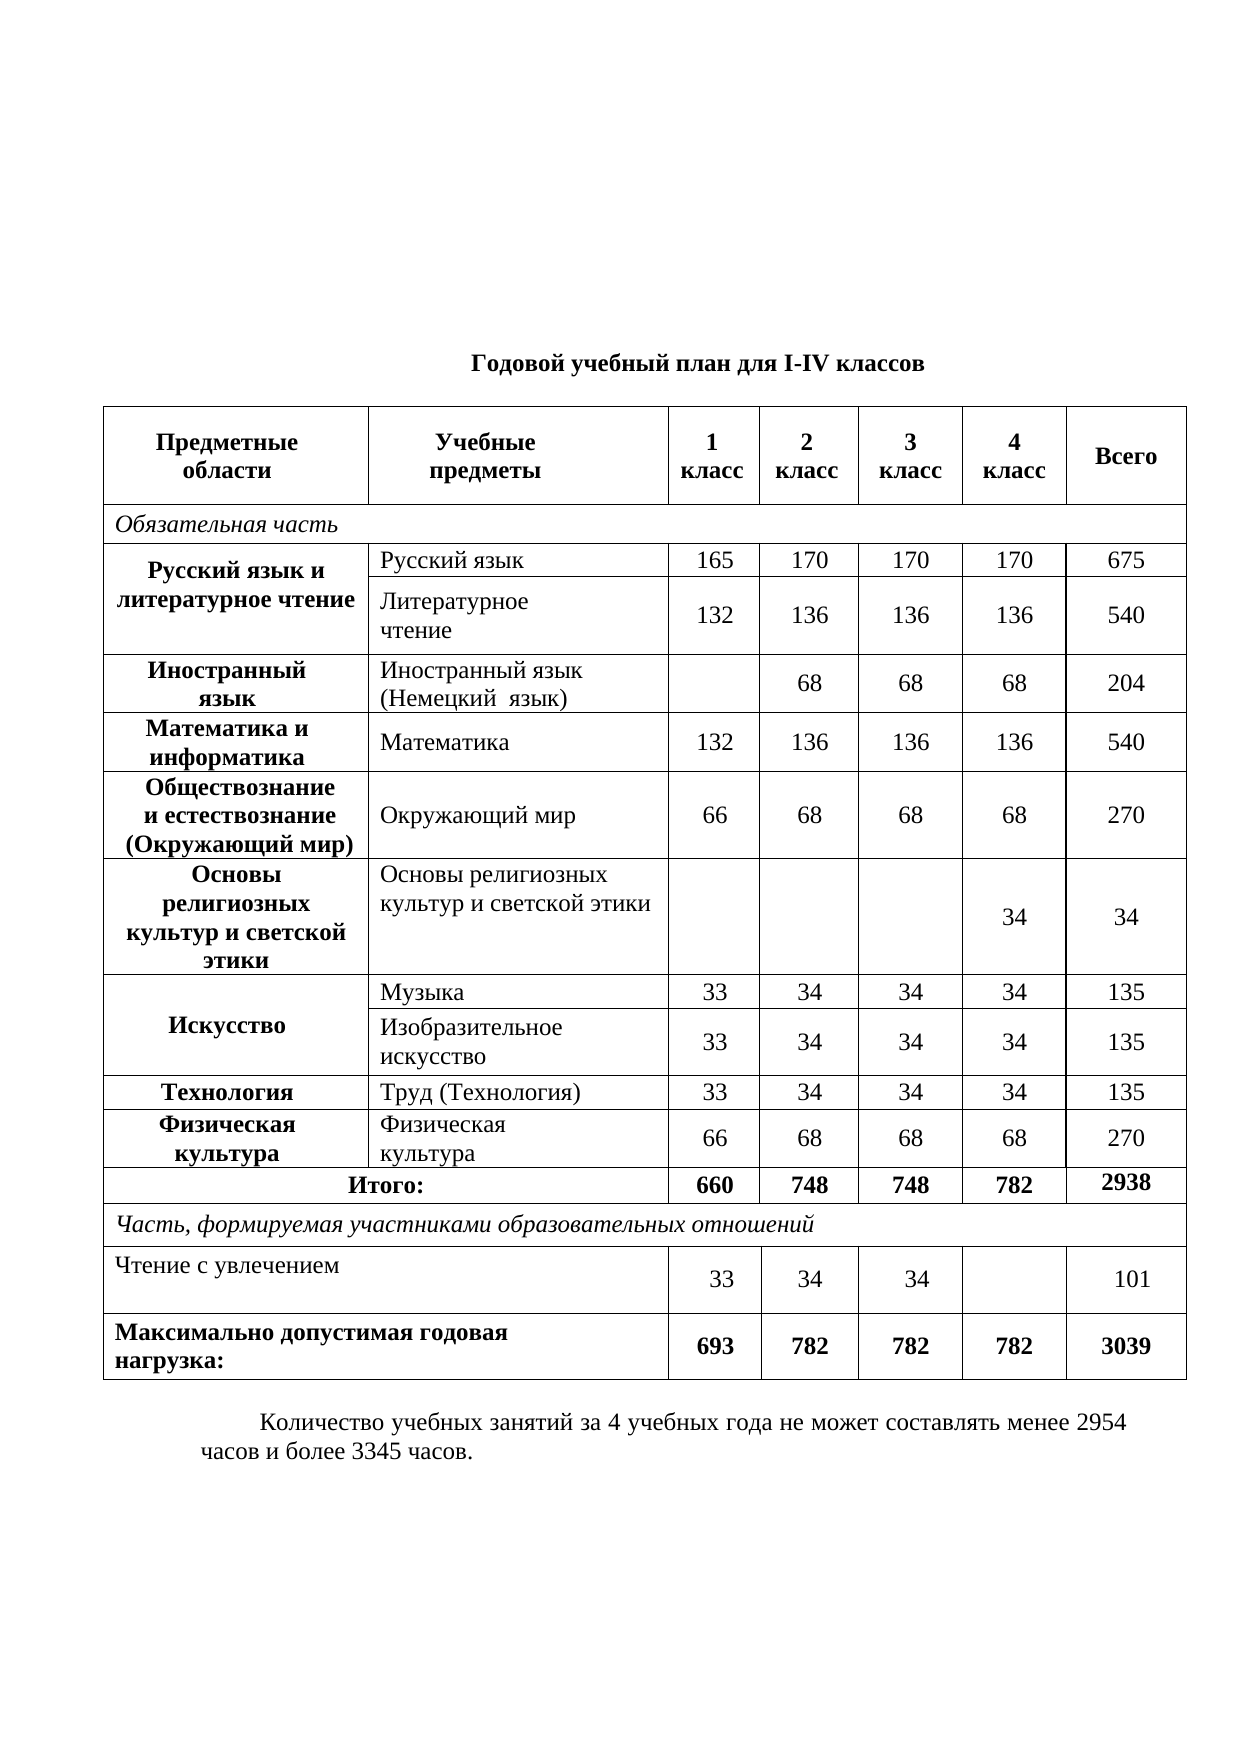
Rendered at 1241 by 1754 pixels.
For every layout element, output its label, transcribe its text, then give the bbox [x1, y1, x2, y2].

table_cell 68 [963, 1110, 1065, 1167]
table_cell 34 [760, 1009, 858, 1074]
table_cell 68 [963, 772, 1065, 858]
table_cell 34 [859, 1009, 962, 1074]
table_header 4 класс [963, 407, 1066, 504]
table_cell 34 [760, 1076, 858, 1108]
table_cell 136 [760, 713, 858, 771]
table_cell 540 [1067, 713, 1186, 771]
table_cell 132 [669, 713, 759, 771]
table_cell 66 [669, 772, 759, 858]
table_cell Итого: [104, 1168, 668, 1203]
table_header 2 класс [760, 407, 858, 504]
table_cell 33 [669, 1247, 761, 1312]
table_header Предметные области [104, 407, 368, 504]
table_cell [963, 1247, 1066, 1312]
table_cell 540 [1067, 577, 1186, 654]
table_cell 136 [963, 577, 1065, 654]
table_cell 170 [859, 544, 962, 576]
table_cell Иностранный язык [104, 655, 368, 712]
table_cell Русский язык [369, 544, 668, 576]
table_cell 34 [963, 859, 1065, 974]
table_cell Искусство [104, 975, 368, 1074]
table_header 3 класс [859, 407, 962, 504]
table_cell Максимально допустимая годовая нагрузка: [104, 1314, 668, 1379]
table_cell 782 [963, 1168, 1066, 1203]
table_cell 34 [1067, 859, 1186, 974]
table_header Всего [1067, 407, 1186, 504]
table_cell Русский язык и литературное чтение [104, 544, 368, 654]
table_cell Труд (Технология) [369, 1076, 668, 1108]
table_cell 135 [1067, 975, 1186, 1008]
table_cell 693 [669, 1314, 761, 1379]
table_cell 34 [859, 1247, 962, 1312]
table_cell Физическая культура [369, 1110, 668, 1167]
table_cell Технология [104, 1076, 368, 1108]
table_cell 135 [1067, 1009, 1186, 1074]
table_cell 782 [963, 1314, 1066, 1379]
table_cell 34 [859, 975, 962, 1008]
table_cell 66 [669, 1110, 759, 1167]
table_cell 33 [669, 975, 759, 1008]
table_cell Основы религиозных культур и светской этики [104, 859, 368, 974]
table_cell 68 [859, 1110, 962, 1167]
table_cell 34 [859, 1076, 962, 1108]
table_cell [669, 859, 759, 974]
table_cell 34 [963, 1076, 1065, 1108]
table_cell [859, 859, 962, 974]
table_cell 34 [760, 975, 858, 1008]
table_cell Основы религиозных культур и светской этики [369, 859, 668, 974]
table_cell 68 [760, 772, 858, 858]
table_cell 748 [859, 1168, 962, 1203]
table_cell 136 [963, 713, 1065, 771]
table_cell 33 [669, 1009, 759, 1074]
table_cell 68 [760, 655, 858, 712]
table_cell 204 [1067, 655, 1186, 712]
table_cell 660 [669, 1168, 759, 1203]
table_header Учебные предметы [369, 407, 668, 504]
table_cell 170 [963, 544, 1065, 576]
table_cell 34 [963, 1009, 1065, 1074]
table_cell [669, 655, 759, 712]
table_cell Чтение с увлечением [104, 1247, 668, 1312]
table_cell Математика [369, 713, 668, 771]
table_cell 3039 [1067, 1314, 1186, 1379]
table_cell 748 [760, 1168, 858, 1203]
table_cell 270 [1067, 772, 1186, 858]
table_cell 68 [859, 772, 962, 858]
table_cell Обществознание и естествознание (Окружающий мир) [104, 772, 368, 858]
table_cell 68 [760, 1110, 858, 1167]
table_cell 2938 [1067, 1168, 1186, 1203]
table_cell 132 [669, 577, 759, 654]
table_cell 782 [762, 1314, 858, 1379]
table_cell 136 [760, 577, 858, 654]
table_cell Иностранный язык (Немецкий язык) [369, 655, 668, 712]
table_cell 33 [669, 1076, 759, 1108]
table_cell 675 [1067, 544, 1186, 576]
table_cell 165 [669, 544, 759, 576]
table_cell Физическая культура [104, 1110, 368, 1167]
table_cell 34 [963, 975, 1065, 1008]
table_cell 68 [963, 655, 1065, 712]
table_cell 68 [859, 655, 962, 712]
table_cell 34 [762, 1247, 858, 1312]
table_cell [760, 859, 858, 974]
table_cell 101 [1067, 1247, 1186, 1312]
table_cell Музыка [369, 975, 668, 1008]
table_cell Часть, формируемая участниками образовательных отношений [104, 1204, 1186, 1246]
table_header 1 класс [669, 407, 759, 504]
subtitle Годовой учебный план для I-IV классов [244, 348, 1152, 377]
table_cell Математика и информатика [104, 713, 368, 771]
table_cell Изобразительное искусство [369, 1009, 668, 1074]
table_cell 270 [1067, 1110, 1186, 1167]
table_cell 170 [760, 544, 858, 576]
table_cell 136 [859, 577, 962, 654]
table_cell Литературное чтение [369, 577, 668, 654]
table_cell 782 [859, 1314, 962, 1379]
table_cell Окружающий мир [369, 772, 668, 858]
table_cell 136 [859, 713, 962, 771]
table_cell 135 [1067, 1076, 1186, 1108]
table_cell Обязательная часть [104, 505, 1186, 542]
text Количество учебных занятий за 4 учебных года не может составлять менее 2954 часов и более 3345 часов. [200, 1407, 1128, 1465]
